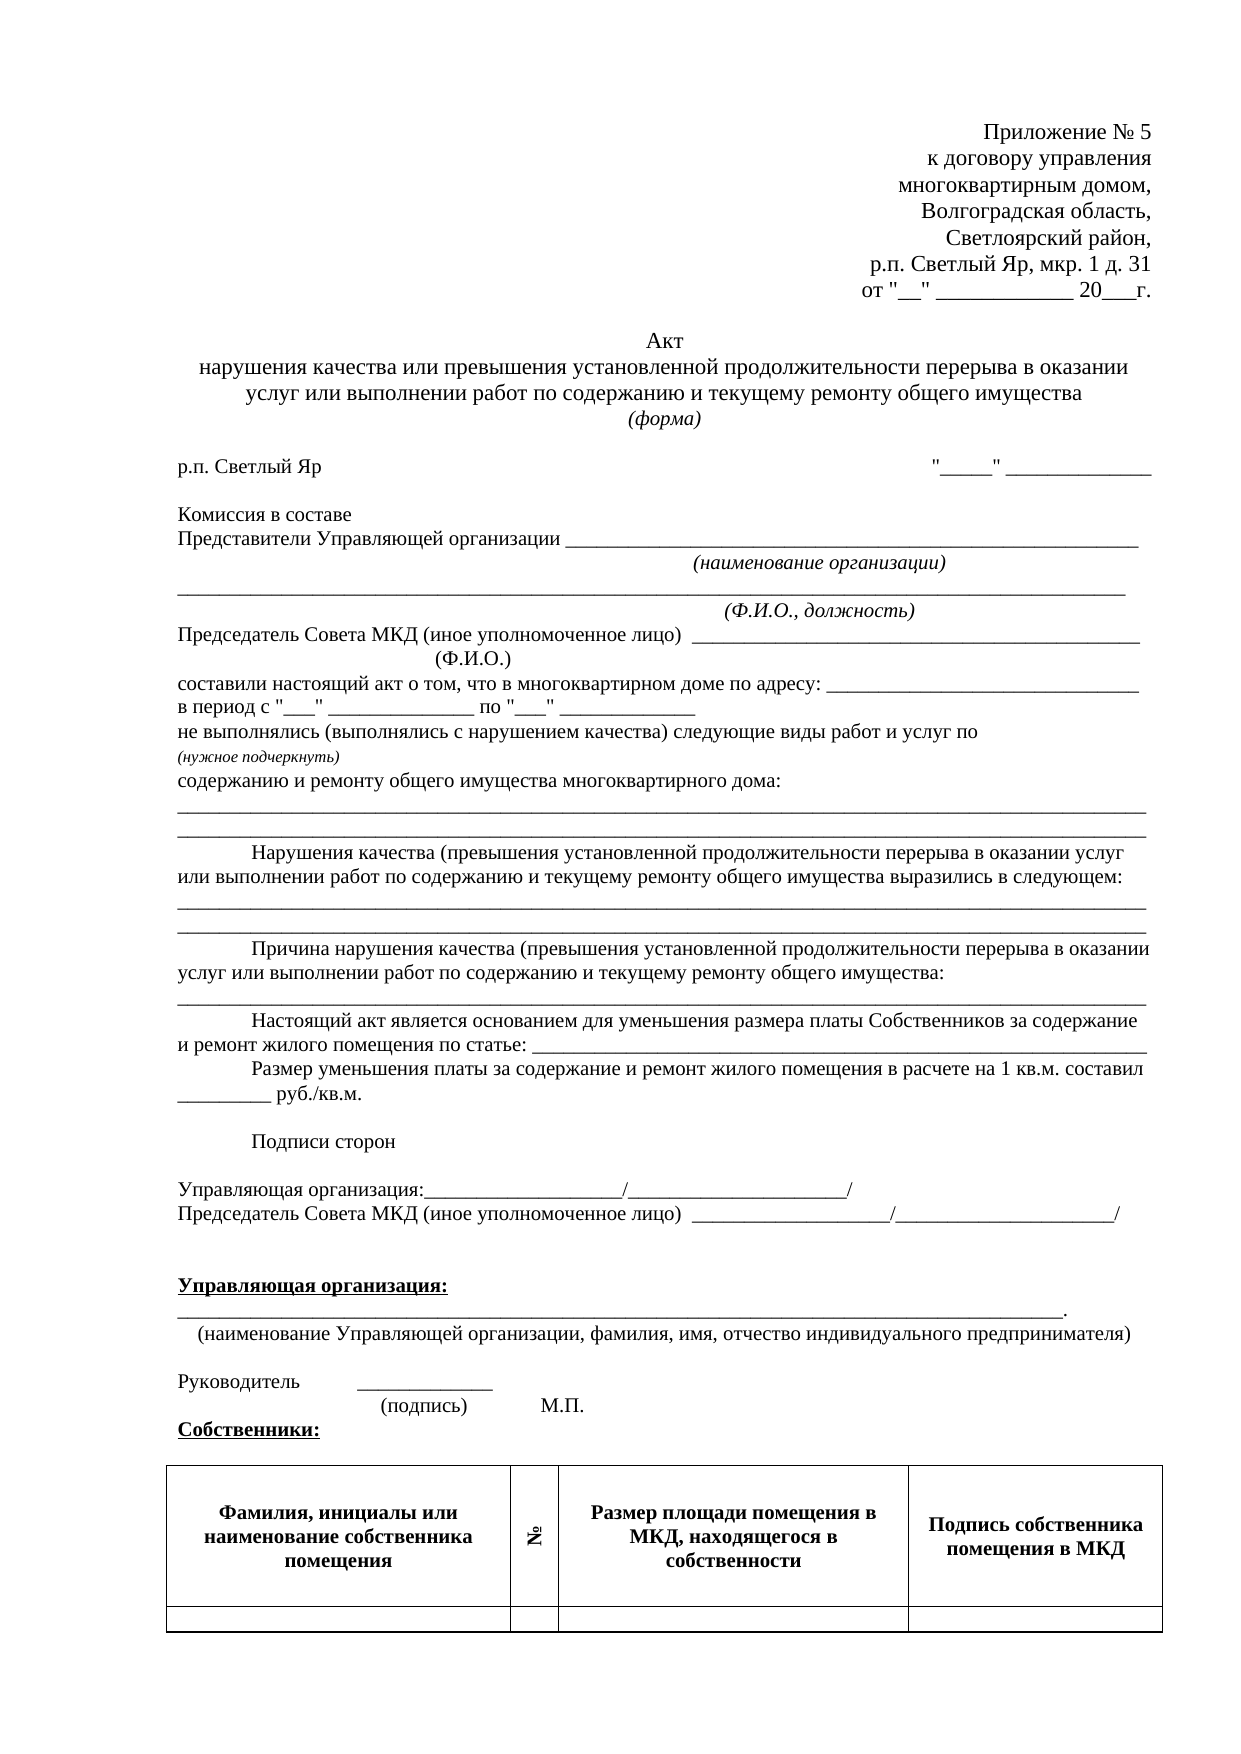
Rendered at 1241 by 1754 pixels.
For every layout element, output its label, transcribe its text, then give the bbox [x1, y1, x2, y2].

text (нужное подчеркнуть) [177, 743, 1152, 768]
text Приложение № 5 [177, 118, 1152, 144]
text __________________________________________________________________________________________________________________________________________________________________________________________ [177, 888, 1152, 936]
text (подпись) М.П. [177, 1393, 1152, 1417]
text не выполнялись (выполнялись с нарушением качества) следующие виды работ и услуг по [177, 718, 1152, 743]
text Акт [177, 327, 1152, 353]
text содержанию и ремонту общего имущества многоквартирного дома: __________________________________________________________________________________________________________________________________________________________________________________________ [177, 768, 1152, 840]
text _____________________________________________________________________________________. [177, 1297, 1152, 1321]
text ___________________________________________________________________________________________ [177, 574, 1152, 598]
text многоквартирным домом, [177, 171, 1152, 197]
table_cell [167, 1607, 510, 1631]
text Светлоярский район, [177, 223, 1152, 250]
text (Ф.И.О.) [177, 646, 1152, 670]
text Причина нарушения качества (превышения установленной продолжительности перерыва в оказании услуг или выполнении работ по содержанию и текущему ремонту общего имущества: _____________________________________________________________________________________________ [177, 936, 1152, 1008]
text р.п. Светлый Яр "_____" ______________ [177, 454, 1152, 478]
table_header № квартиры [511, 1466, 558, 1606]
text Председатель Совета МКД (иное уполномоченное лицо) ___________________________________________ [177, 622, 1152, 646]
text (наименование Управляющей организации, фамилия, имя, отчество индивидуального предпринимателя) [177, 1321, 1152, 1345]
text Управляющая организация: [177, 1273, 1152, 1297]
text р.п. Светлый Яр, мкр. 1 д. 31 [177, 250, 1152, 276]
text Размер уменьшения платы за содержание и ремонт жилого помещения в расчете на 1 кв.м. составил _________ руб./кв.м. [177, 1056, 1152, 1104]
text Представители Управляющей организации _______________________________________________________ [177, 526, 1152, 550]
text Председатель Совета МКД (иное уполномоченное лицо) ___________________/_____________________/ [177, 1201, 1152, 1225]
table_header Фамилия, инициалы или наименование собственника помещения [167, 1466, 510, 1606]
table_cell [511, 1607, 558, 1631]
text от "__" ____________ 20___г. [177, 276, 1152, 303]
text Волгоградская область, [177, 197, 1152, 223]
text Нарушения качества (превышения установленной продолжительности перерыва в оказании услуг или выполнении работ по содержанию и текущему ремонту общего имущества выразились в следующем: [177, 840, 1152, 888]
text Собственники: [177, 1417, 1152, 1441]
table_header Размер площади помещения в МКД, находящегося в собственности [559, 1466, 908, 1606]
table_cell [559, 1607, 908, 1631]
text Комиссия в составе [177, 502, 1152, 526]
text нарушения качества или превышения установленной продолжительности перерыва в оказании услуг или выполнении работ по содержанию и текущему ремонту общего имущества [177, 353, 1152, 406]
table_header Подпись собственника помещения в МКД [909, 1466, 1162, 1606]
text к договору управления [177, 144, 1152, 171]
text Подписи сторон [177, 1128, 1152, 1153]
text Руководитель _____________ [177, 1369, 1152, 1393]
text (форма) [177, 406, 1152, 430]
table_cell [909, 1607, 1162, 1631]
text составили настоящий акт о том, что в многоквартирном доме по адресу: ______________________________ в период с "___" ______________ по "___" _____________ [177, 670, 1152, 718]
text (наименование организации) [177, 550, 1152, 574]
text (Ф.И.О., должность) [177, 598, 1152, 622]
text Настоящий акт является основанием для уменьшения размера платы Собственников за содержание и ремонт жилого помещения по статье: ___________________________________________________________ [177, 1008, 1152, 1056]
text Управляющая организация:___________________/_____________________/ [177, 1177, 1152, 1201]
